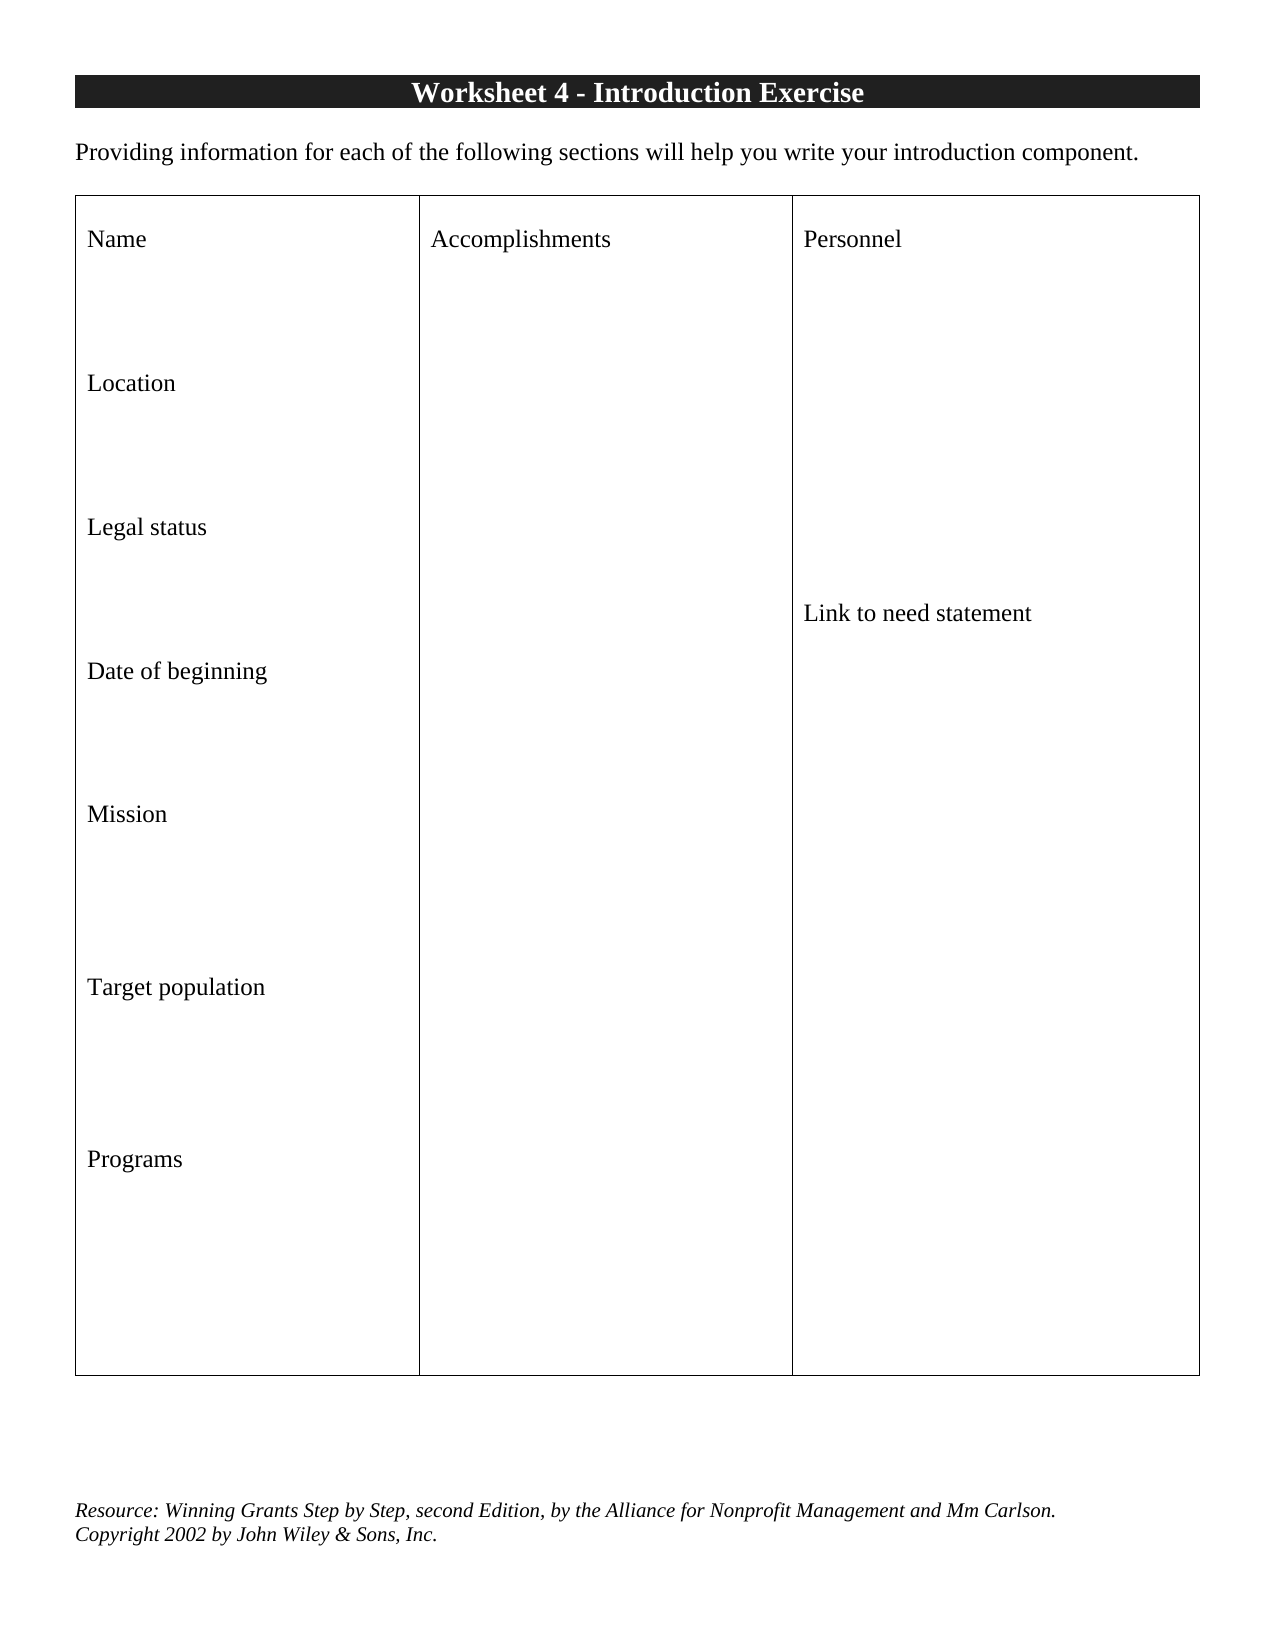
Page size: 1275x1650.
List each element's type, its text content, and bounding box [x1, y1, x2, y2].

table_header Name Location Legal status Date of beginning Target population Programs [76, 196, 419, 1374]
table_header Personnel Link to need statement [793, 196, 1199, 1374]
text Providing information for each of the following sections will help you write your introduction component. [75, 137, 1200, 166]
text Worksheet 4 - Introduction Exercise [75, 75, 1200, 108]
table_header Accomplishments [420, 196, 792, 1374]
